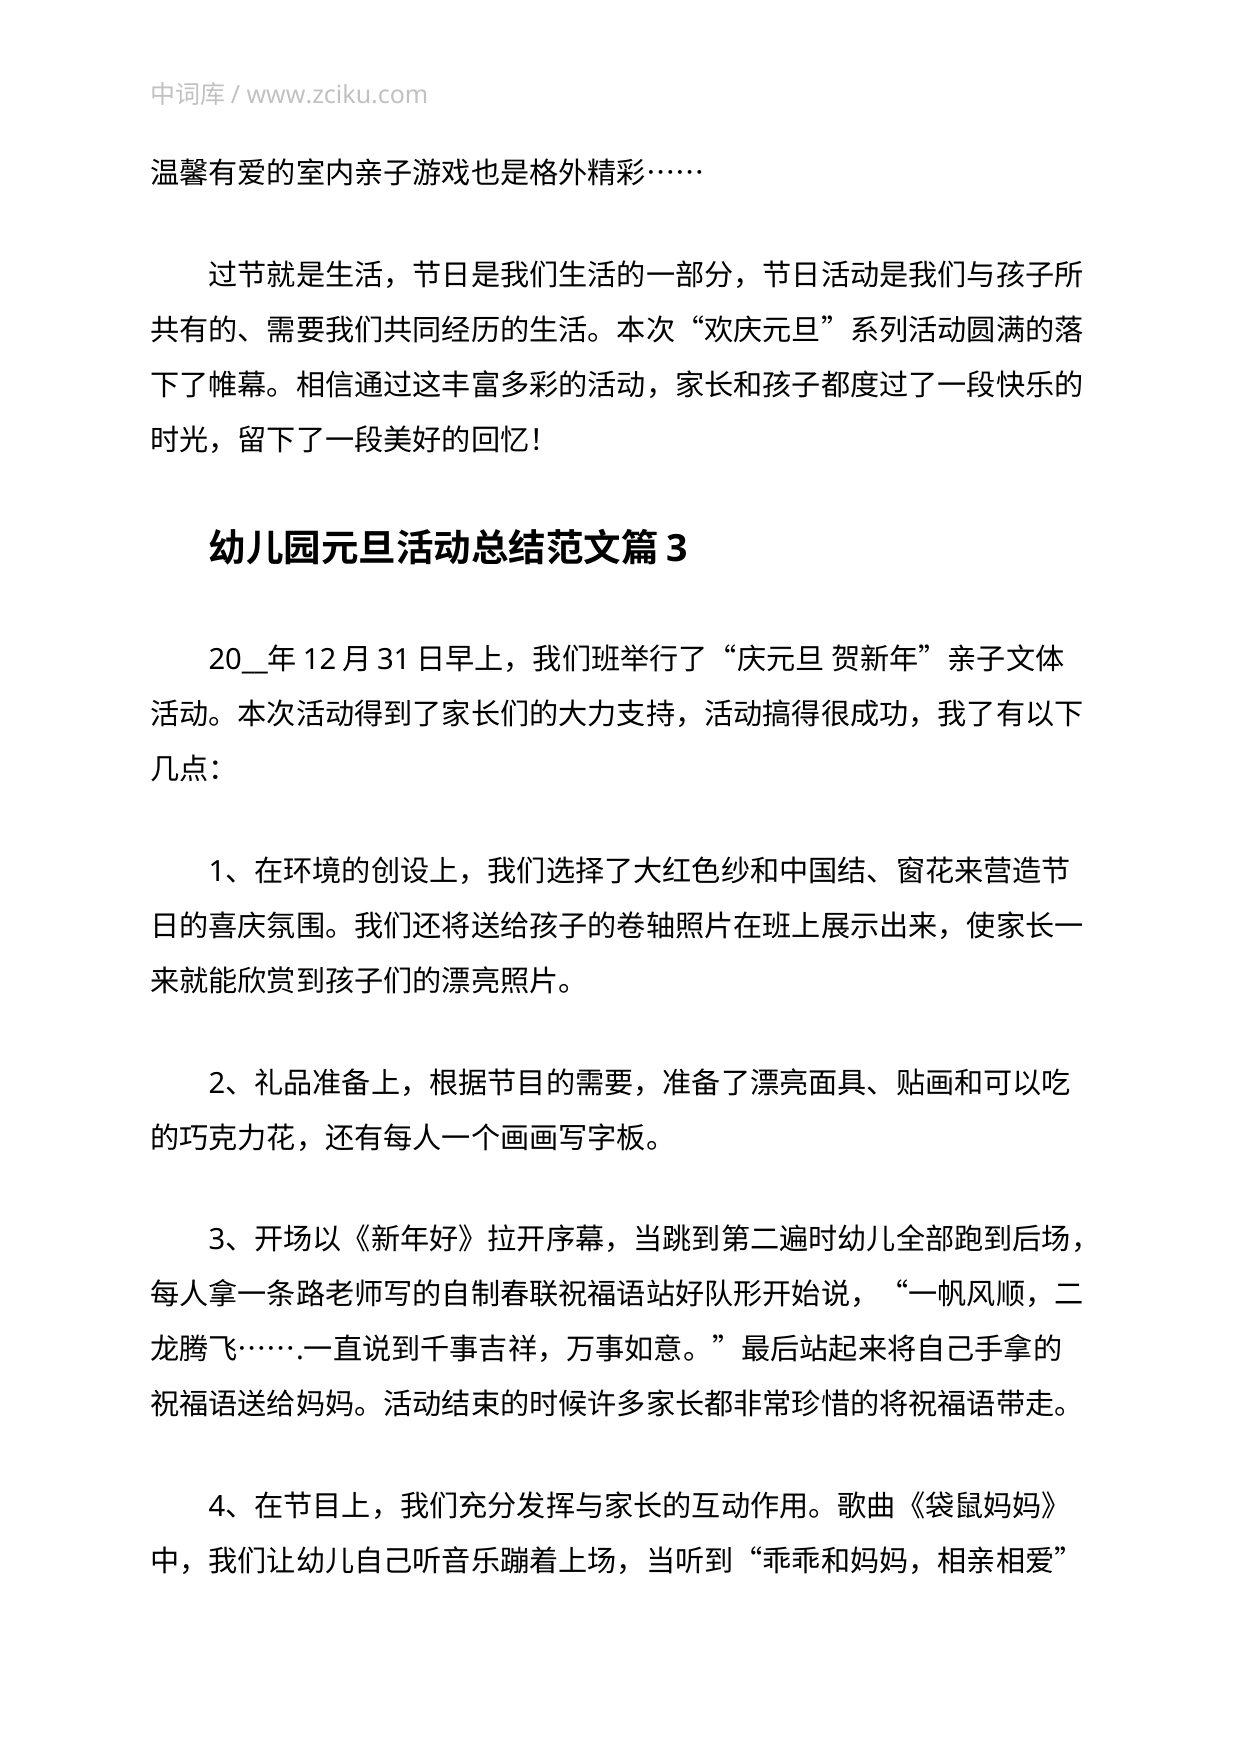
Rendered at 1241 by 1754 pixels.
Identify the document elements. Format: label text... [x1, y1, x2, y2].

text 过节就是生活，节日是我们生活的一部分，节日活动是我们与孩子所共有的、需要我们共同经历的生活。本次“欢庆元旦”系列活动圆满的落下了帷幕。相信通过这丰富多彩的活动，家长和孩子都度过了一段快乐的时光，留下了一段美好的回忆！ [150, 252, 1090, 459]
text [150, 1483, 1090, 1580]
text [150, 150, 1090, 192]
text 1、在环境的创设上，我们选择了大红色纱和中国结、窗花来营造节日的喜庆氛围。我们还将送给孩子的卷轴照片在班上展示出来，使家长一来就能欣赏到孩子们的漂亮照片。 [150, 847, 1090, 1000]
text 幼儿园元旦活动总结范文篇3 [150, 518, 1090, 573]
text 3、开场以《新年好》拉开序幕，当跳到第二遍时幼儿全部跑到后场，每人拿一条路老师写的自制春联祝福语站好队形开始说，“一帆风顺，二龙腾飞…….一直说到千事吉祥，万事如意。”最后站起来将自己手拿的祝福语送给妈妈。活动结束的时候许多家长都非常珍惜的将祝福语带走。 [150, 1216, 1090, 1423]
text 2、礼品准备上，根据节目的需要，准备了漂亮面具、贴画和可以吃的巧克力花，还有每人一个画画写字板。 [150, 1059, 1090, 1156]
text 20__年12月31日早上，我们班举行了“庆元旦 贺新年”亲子文体活动。本次活动得到了家长们的大力支持，活动搞得很成功，我了有以下几点： [150, 636, 1090, 788]
